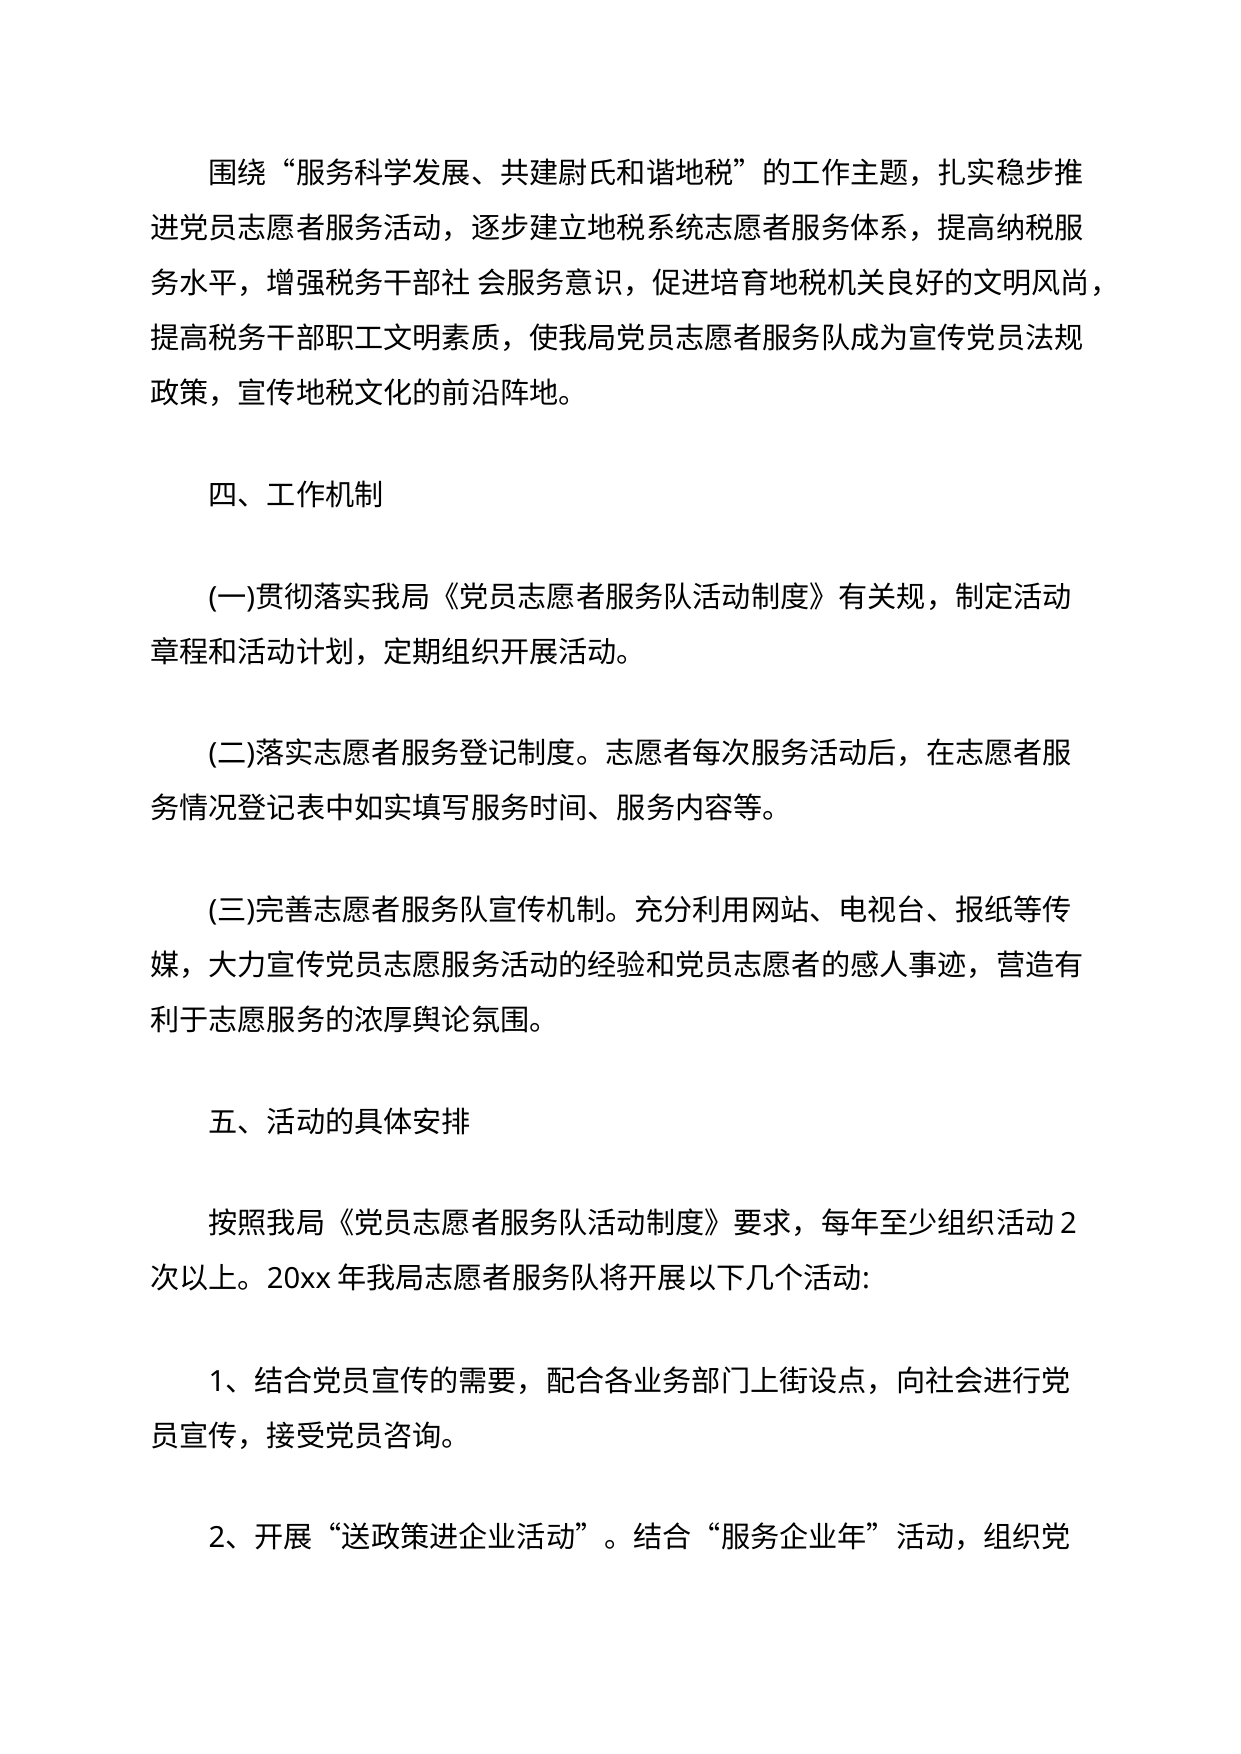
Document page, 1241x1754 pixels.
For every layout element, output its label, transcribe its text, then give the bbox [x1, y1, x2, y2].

text 按照我局《党员志愿者服务队活动制度》要求，每年至少组织活动2次以上。20xx年我局志愿者服务队将开展以下几个活动: [150, 1200, 1090, 1297]
text 四、工作机制 [150, 471, 1090, 514]
text 五、活动的具体安排 [150, 1098, 1090, 1141]
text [150, 1514, 1090, 1556]
text (三)完善志愿者服务队宣传机制。充分利用网站、电视台、报纸等传媒，大力宣传党员志愿服务活动的经验和党员志愿者的感人事迹，营造有利于志愿服务的浓厚舆论氛围。 [150, 887, 1090, 1039]
text (二)落实志愿者服务登记制度。志愿者每次服务活动后，在志愿者服务情况登记表中如实填写服务时间、服务内容等。 [150, 730, 1090, 827]
text (一)贯彻落实我局《党员志愿者服务队活动制度》有关规，制定活动章程和活动计划，定期组织开展活动。 [150, 573, 1090, 670]
text 围绕“服务科学发展、共建尉氏和谐地税”的工作主题，扎实稳步推进党员志愿者服务活动，逐步建立地税系统志愿者服务体系，提高纳税服务水平，增强税务干部社 会服务意识，促进培育地税机关良好的文明风尚，提高税务干部职工文明素质，使我局党员志愿者服务队成为宣传党员法规政策，宣传地税文化的前沿阵地。 [150, 150, 1090, 412]
text 1、结合党员宣传的需要，配合各业务部门上街设点，向社会进行党员宣传，接受党员咨询。 [150, 1357, 1090, 1454]
